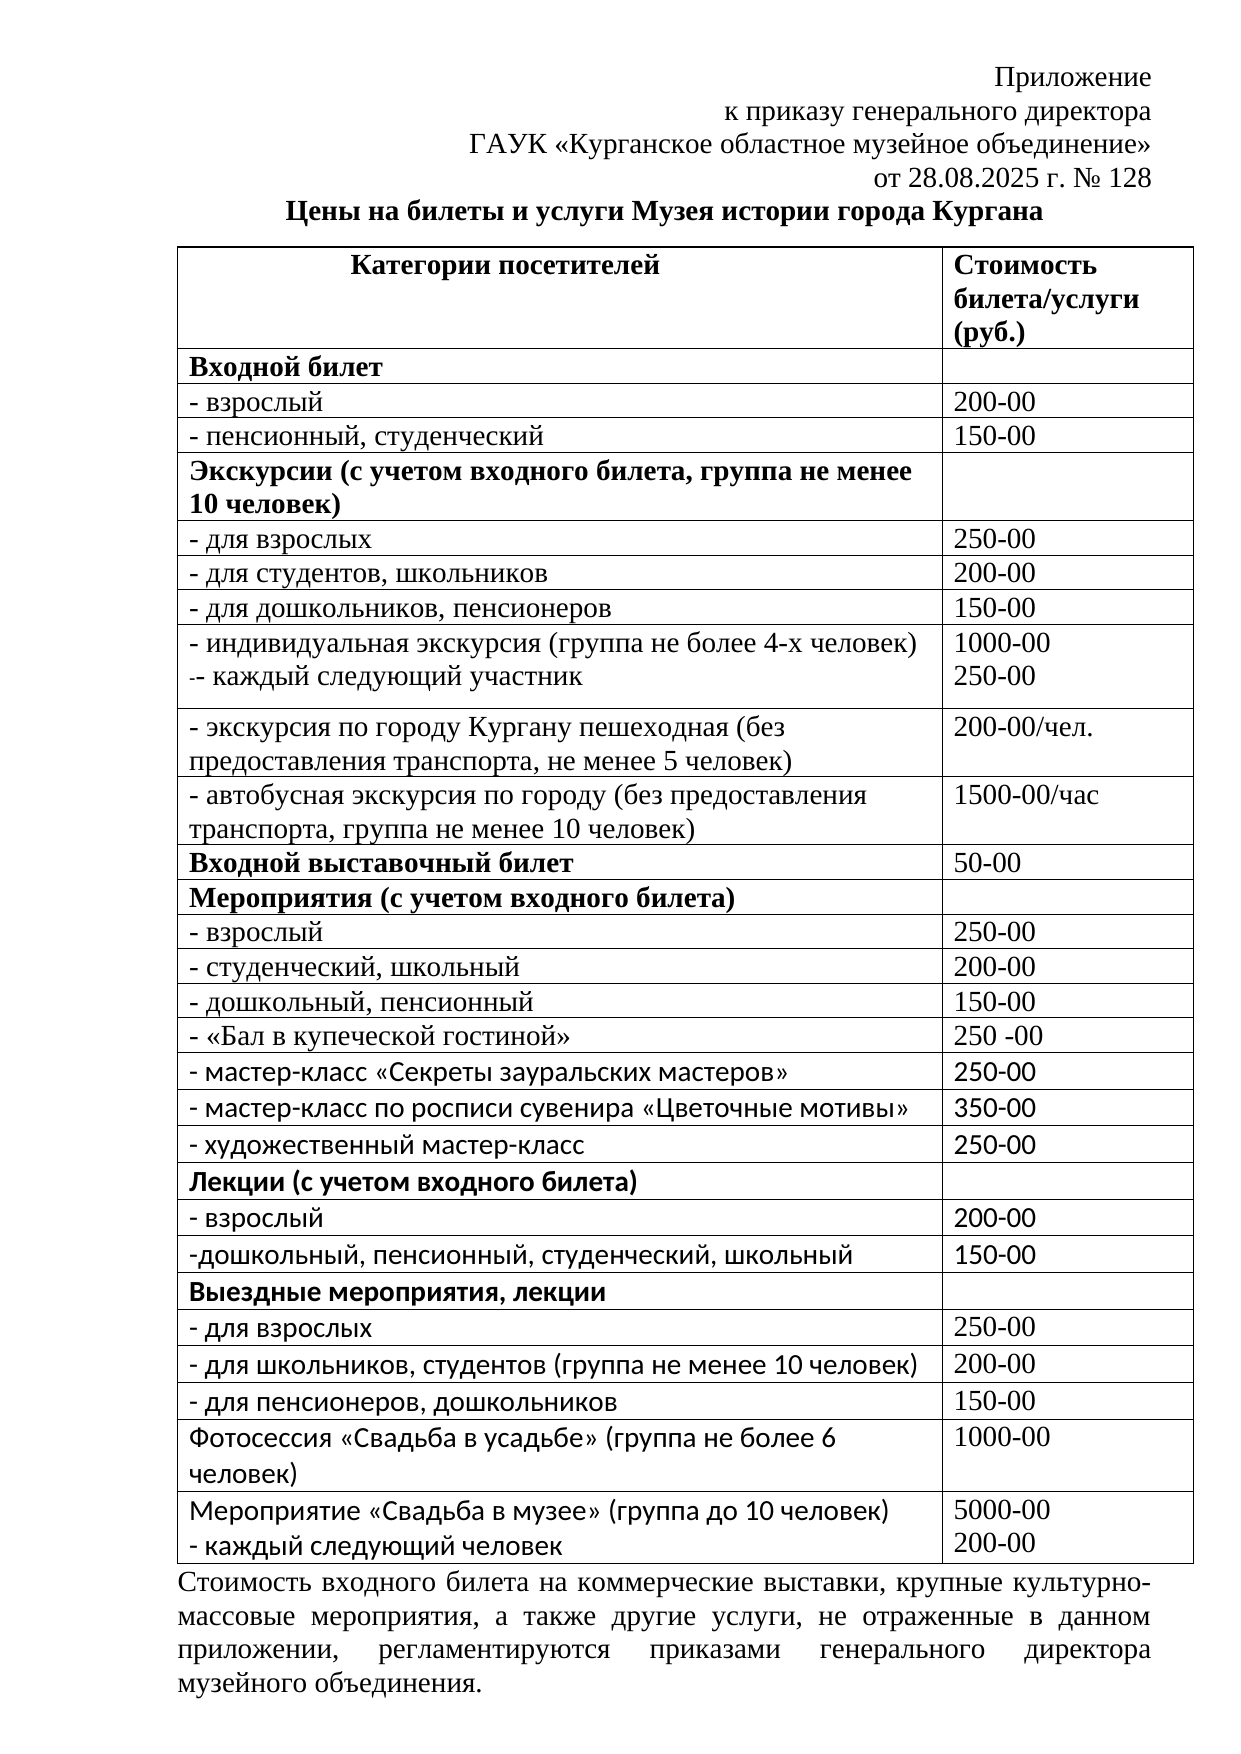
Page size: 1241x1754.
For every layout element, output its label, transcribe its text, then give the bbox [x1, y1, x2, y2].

table_header Категории посетителей [178, 248, 942, 348]
table_cell -дошкольный, пенсионный, студенческий, школьный [178, 1236, 942, 1272]
table_cell 1500-00/час [943, 777, 1193, 844]
text к приказу генерального директора [177, 93, 1152, 126]
table_cell [943, 349, 1193, 383]
table_cell 250 -00 [943, 1018, 1193, 1052]
table_cell 150-00 [943, 1236, 1193, 1272]
table_cell Мероприятие «Свадьба в музее» (группа до 10 человек) - каждый следующий человек [178, 1492, 942, 1563]
table_cell [943, 1163, 1193, 1198]
table_cell 250-00 [943, 1310, 1193, 1345]
table_cell 150-00 [943, 1383, 1193, 1418]
table_cell Выездные мероприятия, лекции [178, 1273, 942, 1308]
table_cell 200-00 [943, 384, 1193, 417]
table_cell 1000-00 [943, 1420, 1193, 1491]
table_cell 250-00 [943, 1126, 1193, 1162]
table_cell Мероприятия (с учетом входного билета) [178, 880, 942, 913]
table_cell - взрослый [178, 384, 942, 417]
table_cell 350-00 [943, 1090, 1193, 1125]
table_cell 1000-00 250-00 [943, 625, 1193, 708]
table_cell Экскурсии (с учетом входного билета, группа не менее 10 человек) [178, 453, 942, 520]
table_cell 150-00 [943, 590, 1193, 624]
table_cell 200-00 [943, 556, 1193, 589]
table_cell - для дошкольников, пенсионеров [178, 590, 942, 624]
text Приложение [177, 59, 1152, 93]
table_cell - экскурсия по городу Кургану пешеходная (без предоставления транспорта, не менее 5 человек) [178, 709, 942, 776]
table_cell - для взрослых [178, 521, 942, 554]
table_cell Входной выставочный билет [178, 845, 942, 879]
table_cell [943, 880, 1193, 913]
table_cell - для взрослых [178, 1310, 942, 1345]
table_cell 250-00 [943, 521, 1193, 554]
text Цены на билеты и услуги Музея истории города Кургана [177, 193, 1152, 227]
table_cell - студенческий, школьный [178, 949, 942, 983]
table_cell 50-00 [943, 845, 1193, 879]
table_cell 200-00 [943, 949, 1193, 983]
table_cell - взрослый [178, 1200, 942, 1235]
text от 28.08.2025 г. № 128 [177, 160, 1152, 193]
text Стоимость входного билета на коммерческие выставки, крупные культурно-массовые мероприятия, а также другие услуги, не отраженные в данном приложении, регламентируются приказами генерального директора музейного объединения. [177, 1564, 1152, 1698]
table_cell [943, 1273, 1193, 1308]
table_cell - художественный мастер-класс [178, 1126, 942, 1162]
table_cell - взрослый [178, 915, 942, 948]
table_cell - индивидуальная экскурсия (группа не более 4-х человек) -- каждый следующий участник [178, 625, 942, 708]
text ГАУК «Курганское областное музейное объединение» [177, 126, 1152, 160]
table_cell 200-00 [943, 1346, 1193, 1382]
table_cell - мастер-класс по росписи сувенира «Цветочные мотивы» [178, 1090, 942, 1125]
table_cell - «Бал в купеческой гостиной» [178, 1018, 942, 1052]
table_cell - для студентов, школьников [178, 556, 942, 589]
table_cell 150-00 [943, 984, 1193, 1017]
table_cell 250-00 [943, 915, 1193, 948]
table_cell - пенсионный, студенческий [178, 418, 942, 452]
table_cell Фотосессия «Свадьба в усадьбе» (группа не более 6 человек) [178, 1420, 942, 1491]
table_cell Входной билет [178, 349, 942, 383]
table_cell - мастер-класс «Секреты зауральских мастеров» [178, 1053, 942, 1088]
table_cell 5000-00 200-00 [943, 1492, 1193, 1563]
table_cell - автобусная экскурсия по городу (без предоставления транспорта, группа не менее 10 человек) [178, 777, 942, 844]
table_cell 150-00 [943, 418, 1193, 452]
table_header Стоимость билета/услуги (руб.) [943, 248, 1193, 348]
table_cell 250-00 [943, 1053, 1193, 1088]
table_cell - дошкольный, пенсионный [178, 984, 942, 1017]
table_cell 200-00 [943, 1200, 1193, 1235]
table_cell Лекции (с учетом входного билета) [178, 1163, 942, 1198]
table_cell - для пенсионеров, дошкольников [178, 1383, 942, 1418]
table_cell - для школьников, студентов (группа не менее 10 человек) [178, 1346, 942, 1382]
table_cell [943, 453, 1193, 520]
table_cell 200-00/чел. [943, 709, 1193, 776]
